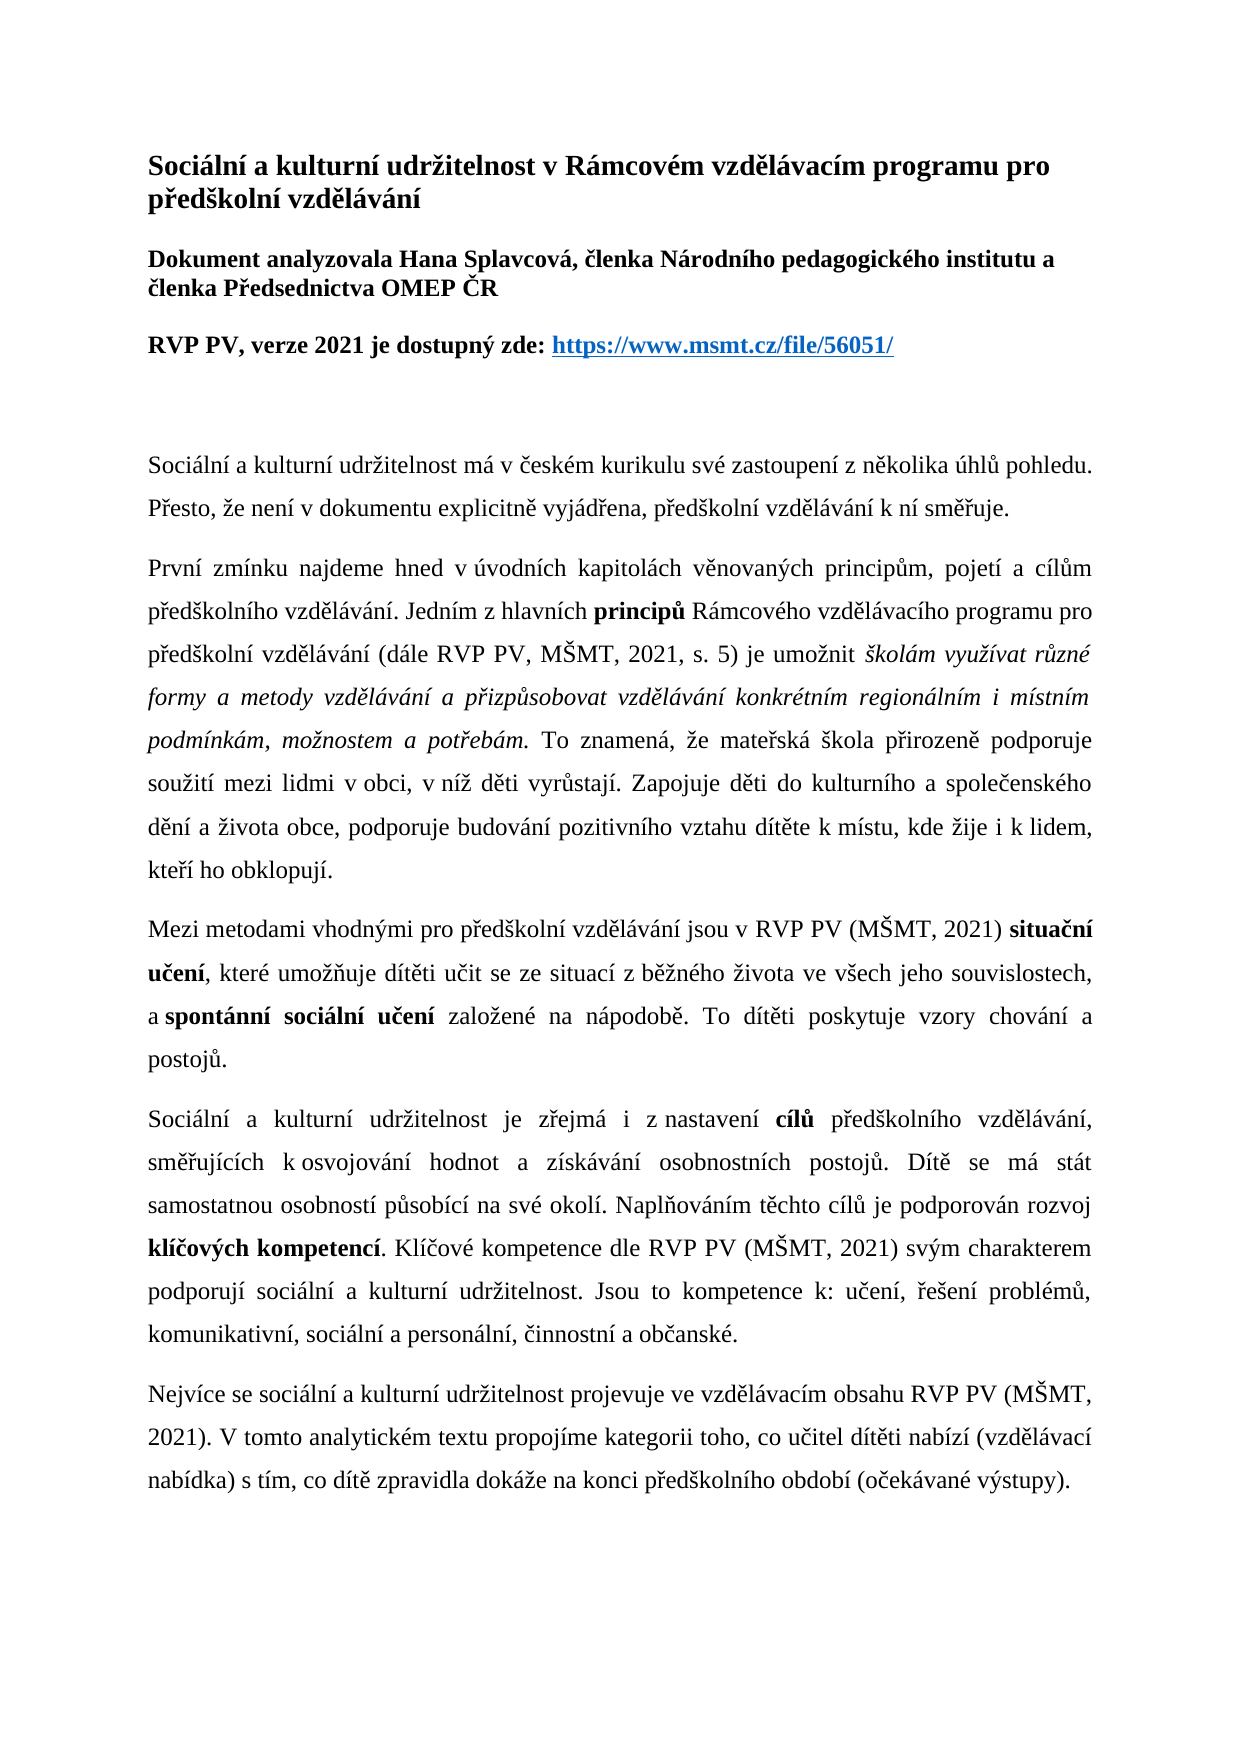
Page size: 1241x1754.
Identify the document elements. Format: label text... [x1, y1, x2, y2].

text Sociální a kulturní udržitelnost v Rámcovém vzdělávacím programu pro předškolní vzdělávání [148, 148, 1093, 215]
text Mezi metodami vhodnými pro předškolní vzdělávání jsou v RVP PV (MŠMT, 2021) situační učení, které umožňuje dítěti učit se ze situací z běžného života ve všech jeho souvislostech, a spontánní sociální učení založené na nápodobě. To dítěti poskytuje vzory chování a postojů. [148, 914, 1093, 1073]
text První zmínku najdeme hned v úvodních kapitolách věnovaných principům, pojetí a cílům předškolního vzdělávání. Jedním z hlavních principů Rámcového vzdělávacího programu pro předškolní vzdělávání (dále RVP PV, MŠMT, 2021, s. 5) je umožnit školám využívat různé formy a metody vzdělávání a přizpůsobovat vzdělávání konkrétním regionálním i místním podmínkám, možnostem a potřebám. To znamená, že mateřská škola přirozeně podporuje soužití mezi lidmi v obci, v níž děti vyrůstají. Zapojuje děti do kulturního a společenského dění a života obce, podporuje budování pozitivního vztahu dítěte k místu, kde žije i k lidem, kteří ho obklopují. [148, 553, 1093, 883]
text Sociální a kulturní udržitelnost má v českém kurikulu své zastoupení z několika úhlů pohledu. Přesto, že není v dokumentu explicitně vyjádřena, předškolní vzdělávání k ní směřuje. [148, 450, 1093, 522]
text RVP PV, verze 2021 je dostupný zde: https://www.msmt.cz/file/56051/ [148, 331, 1093, 359]
text Dokument analyzovala Hana Splavcová, členka Národního pedagogického institutu a členka Předsednictva OMEP ČR [148, 244, 1093, 301]
text Sociální a kulturní udržitelnost je zřejmá i z nastavení cílů předškolního vzdělávání, směřujících k osvojování hodnot a získávání osobnostních postojů. Dítě se má stát samostatnou osobností působící na své okolí. Naplňováním těchto cílů je podporován rozvoj klíčových kompetencí. Klíčové kompetence dle RVP PV (MŠMT, 2021) svým charakterem podporují sociální a kulturní udržitelnost. Jsou to kompetence k: učení, řešení problémů, komunikativní, sociální a personální, činnostní a občanské. [148, 1104, 1093, 1348]
text Nejvíce se sociální a kulturní udržitelnost projevuje ve vzdělávacím obsahu RVP PV (MŠMT, 2021). V tomto analytickém textu propojíme kategorii toho, co učitel dítěti nabízí (vzdělávací nabídka) s tím, co dítě zpravidla dokáže na konci předškolního období (očekávané výstupy). [148, 1379, 1093, 1494]
